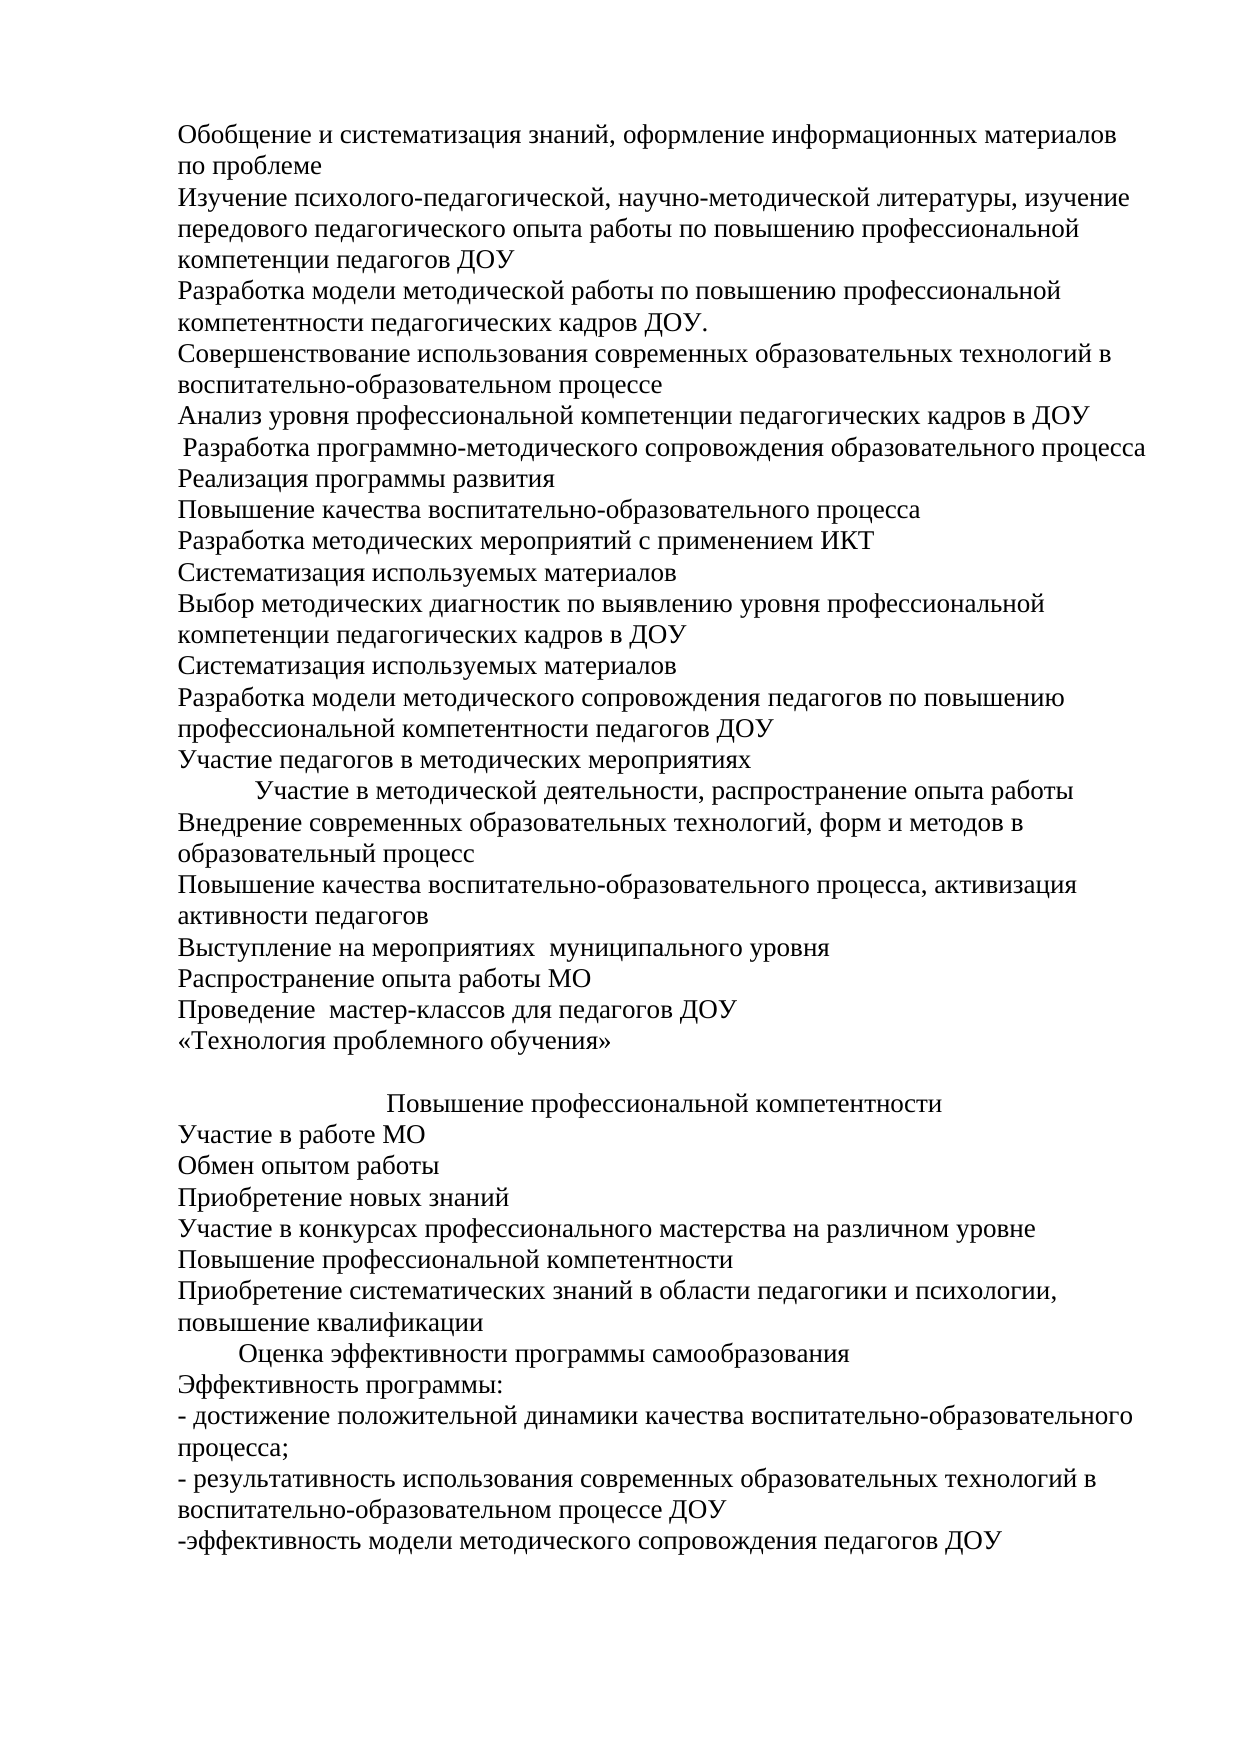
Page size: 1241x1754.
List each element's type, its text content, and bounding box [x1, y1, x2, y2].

text Систематизация используемых материалов [177, 649, 1152, 681]
text Внедрение современных образовательных технологий, форм и методов в образовательный процесс [177, 806, 1152, 868]
text Разработка модели методического сопровождения педагогов по повышению профессиональной компетентности педагогов ДОУ [177, 681, 1152, 743]
text Проведение мастер-классов для педагогов ДОУ [177, 993, 1152, 1024]
text Разработка модели методической работы по повышению профессиональной компетентности педагогических кадров ДОУ. [177, 274, 1152, 337]
text Выступление на мероприятиях муниципального уровня [177, 931, 1152, 962]
text Изучение психолого-педагогической, научно-методической литературы, изучение передового педагогического опыта работы по повышению профессиональной компетенции педагогов ДОУ [177, 181, 1152, 274]
text Обмен опытом работы [177, 1149, 1152, 1181]
text Участие в конкурсах профессионального мастерства на различном уровне [177, 1212, 1152, 1243]
text Участие педагогов в методических мероприятиях [177, 743, 1152, 774]
text Участие в работе МО [177, 1118, 1152, 1149]
text Совершенствование использования современных образовательных технологий в воспитательно-образовательном процессе [177, 337, 1152, 399]
text Распространение опыта работы МО [177, 962, 1152, 993]
text Обобщение и систематизация знаний, оформление информационных материалов по проблеме [177, 118, 1152, 181]
text Приобретение новых знаний [177, 1181, 1152, 1212]
text Участие в методической деятельности, распространение опыта работы [177, 774, 1152, 806]
text Эффективность программы: [177, 1368, 1152, 1399]
text Оценка эффективности программы самообразования [177, 1337, 1152, 1368]
text Повышение профессиональной компетентности [177, 1087, 1152, 1118]
text Разработка программно-методического сопровождения образовательного процесса [177, 431, 1152, 462]
text Выбор методических диагностик по выявлению уровня профессиональной компетенции педагогических кадров в ДОУ [177, 587, 1152, 649]
text Систематизация используемых материалов [177, 556, 1152, 587]
text -эффективность модели методического сопровождения педагогов ДОУ [177, 1524, 1152, 1556]
text - результативность использования современных образовательных технологий в воспитательно-образовательном процессе ДОУ [177, 1462, 1152, 1524]
text Реализация программы развития [177, 462, 1152, 493]
text Разработка методических мероприятий с применением ИКТ [177, 524, 1152, 556]
text Анализ уровня профессиональной компетенции педагогических кадров в ДОУ [177, 399, 1152, 431]
text Повышение качества воспитательно-образовательного процесса [177, 493, 1152, 524]
text Повышение профессиональной компетентности [177, 1243, 1152, 1274]
text Приобретение систематических знаний в области педагогики и психологии, повышение квалификации [177, 1274, 1152, 1337]
text «Технология проблемного обучения» [177, 1024, 1152, 1056]
text - достижение положительной динамики качества воспитательно-образовательного процесса; [177, 1399, 1152, 1462]
text Повышение качества воспитательно-образовательного процесса, активизация активности педагогов [177, 868, 1152, 931]
